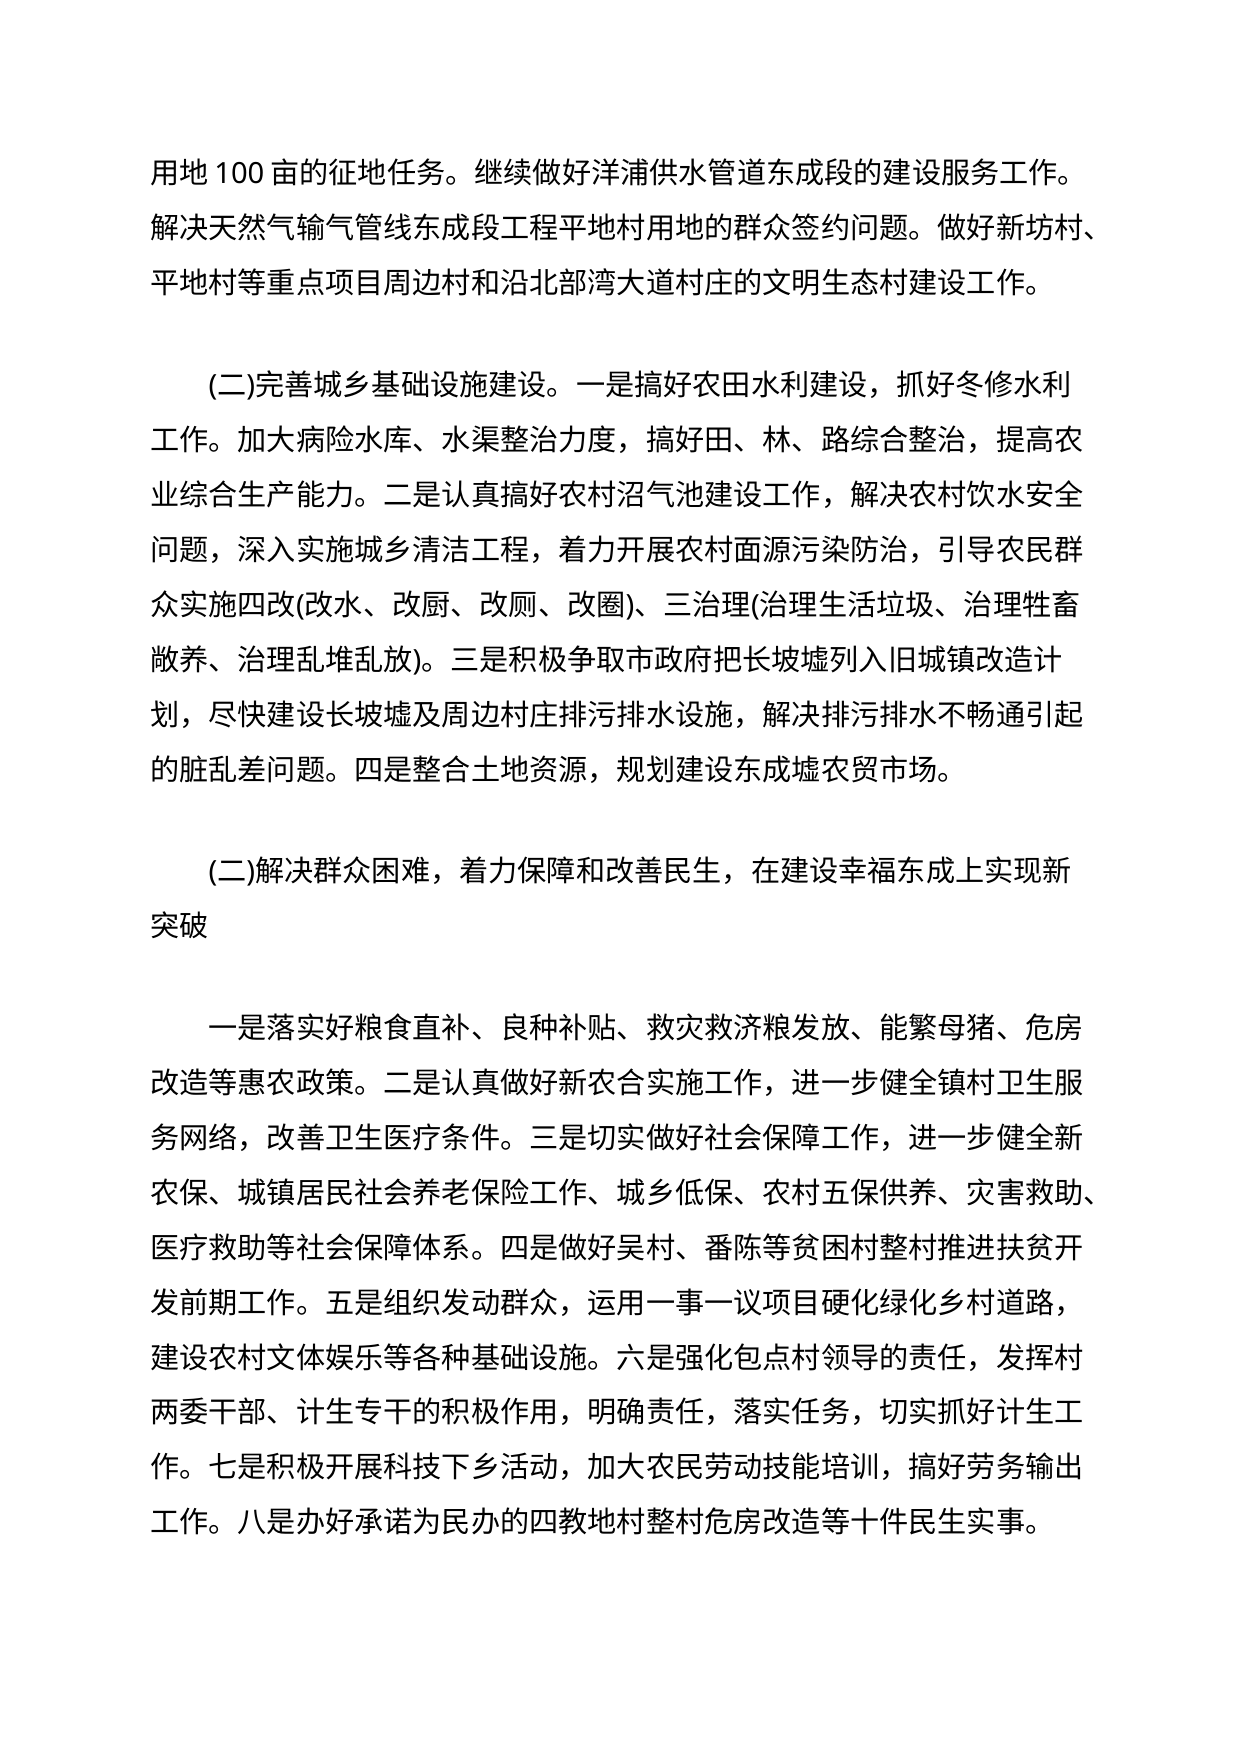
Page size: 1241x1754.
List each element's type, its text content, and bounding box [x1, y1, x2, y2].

text (二)解决群众困难，着力保障和改善民生，在建设幸福东成上实现新突破 [150, 848, 1090, 945]
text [150, 150, 1090, 302]
text (二)完善城乡基础设施建设。一是搞好农田水利建设，抓好冬修水利工作。加大病险水库、水渠整治力度，搞好田、林、路综合整治，提高农业综合生产能力。二是认真搞好农村沼气池建设工作，解决农村饮水安全问题，深入实施城乡清洁工程，着力开展农村面源污染防治，引导农民群众实施四改(改水、改厨、改厕、改圈)、三治理(治理生活垃圾、治理牲畜敞养、治理乱堆乱放)。三是积极争取市政府把长坡墟列入旧城镇改造计划，尽快建设长坡墟及周边村庄排污排水设施，解决排污排水不畅通引起的脏乱差问题。四是整合土地资源，规划建设东成墟农贸市场。 [150, 362, 1090, 788]
text 一是落实好粮食直补、良种补贴、救灾救济粮发放、能繁母猪、危房改造等惠农政策。二是认真做好新农合实施工作，进一步健全镇村卫生服务网络，改善卫生医疗条件。三是切实做好社会保障工作，进一步健全新农保、城镇居民社会养老保险工作、城乡低保、农村五保供养、灾害救助、医疗救助等社会保障体系。四是做好吴村、番陈等贫困村整村推进扶贫开发前期工作。五是组织发动群众，运用一事一议项目硬化绿化乡村道路，建设农村文体娱乐等各种基础设施。六是强化包点村领导的责任，发挥村两委干部、计生专干的积极作用，明确责任，落实任务，切实抓好计生工作。七是积极开展科技下乡活动，加大农民劳动技能培训，搞好劳务输出工作。八是办好承诺为民办的四教地村整村危房改造等十件民生实事。 [150, 1005, 1090, 1541]
